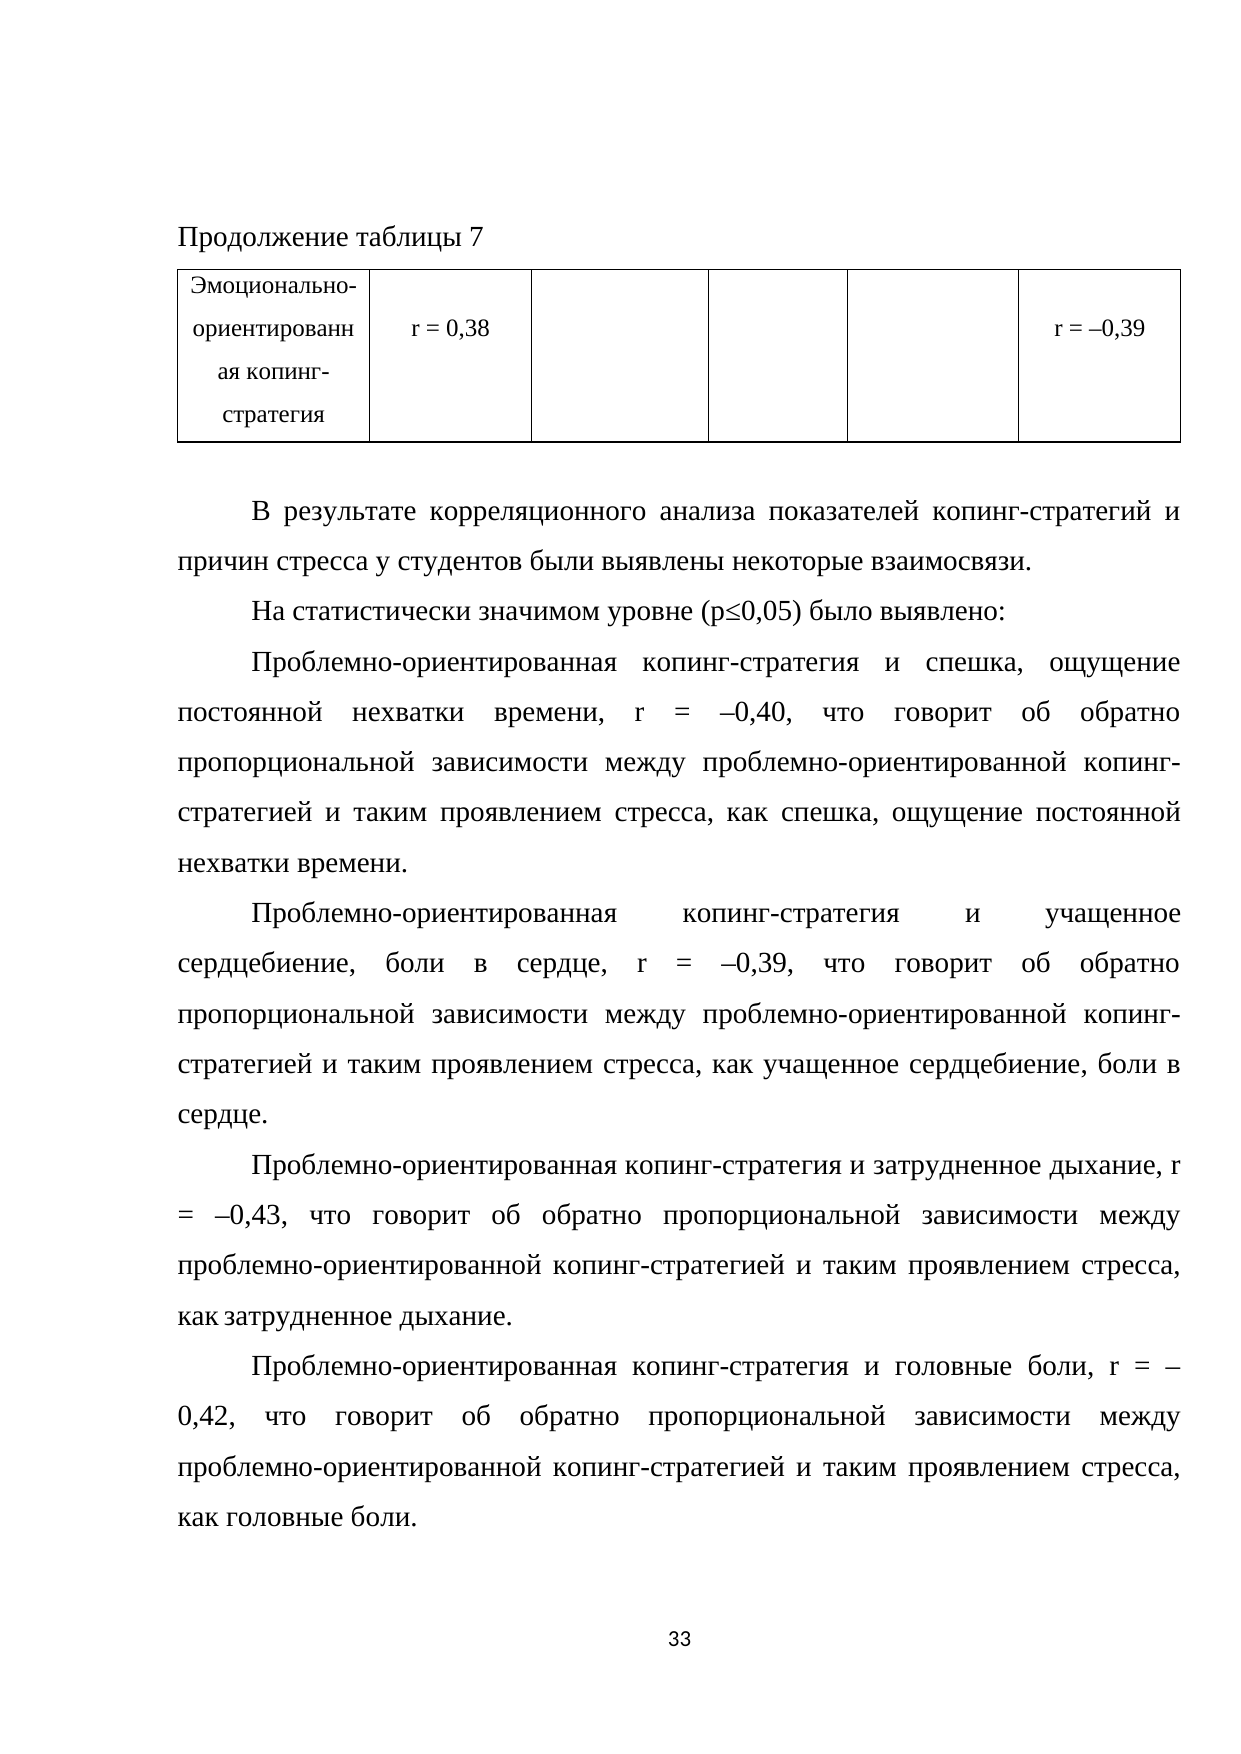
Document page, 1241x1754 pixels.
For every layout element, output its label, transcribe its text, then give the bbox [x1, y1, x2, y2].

table_header Эмоционально-ориентированная копинг-стратегия [178, 270, 369, 441]
text На статистически значимом уровне (p≤0,05) было выявлено: [177, 593, 1181, 627]
text Продолжение таблицы 7 [177, 219, 1181, 252]
table_header [709, 270, 847, 441]
text Проблемно-ориентированная копинг-стратегия и спешка, ощущение постоянной нехватки времени, r = –0,40, что говорит об обратно пропорциональной зависимости между проблемно-ориентированной копинг-стратегией и таким проявлением стресса, как спешка, ощущение постоянной нехватки времени. [177, 644, 1181, 878]
text Проблемно-ориентированная копинг-стратегия и головные боли, r = –0,42, что говорит об обратно пропорциональной зависимости между проблемно-ориентированной копинг-стратегией и таким проявлением стресса, как головные боли. [177, 1348, 1181, 1532]
text Проблемно-ориентированная копинг-стратегия и учащенное сердцебиение, боли в сердце, r = –0,39, что говорит об обратно пропорциональной зависимости между проблемно-ориентированной копинг-стратегией и таким проявлением стресса, как учащенное сердцебиение, боли в сердце. [177, 895, 1181, 1130]
table_header r = 0,38 [370, 270, 531, 441]
table_header r = –0,39 [1019, 270, 1180, 441]
table_header [532, 270, 708, 441]
text В результате корреляционного анализа показателей копинг-стратегий и причин стресса у студентов были выявлены некоторые взаимосвязи. [177, 493, 1181, 577]
table_header [848, 270, 1018, 441]
text Проблемно-ориентированная копинг-стратегия и затрудненное дыхание, r = –0,43, что говорит об обратно пропорциональной зависимости между проблемно-ориентированной копинг-стратегией и таким проявлением стресса, как затрудненное дыхание. [177, 1147, 1181, 1331]
